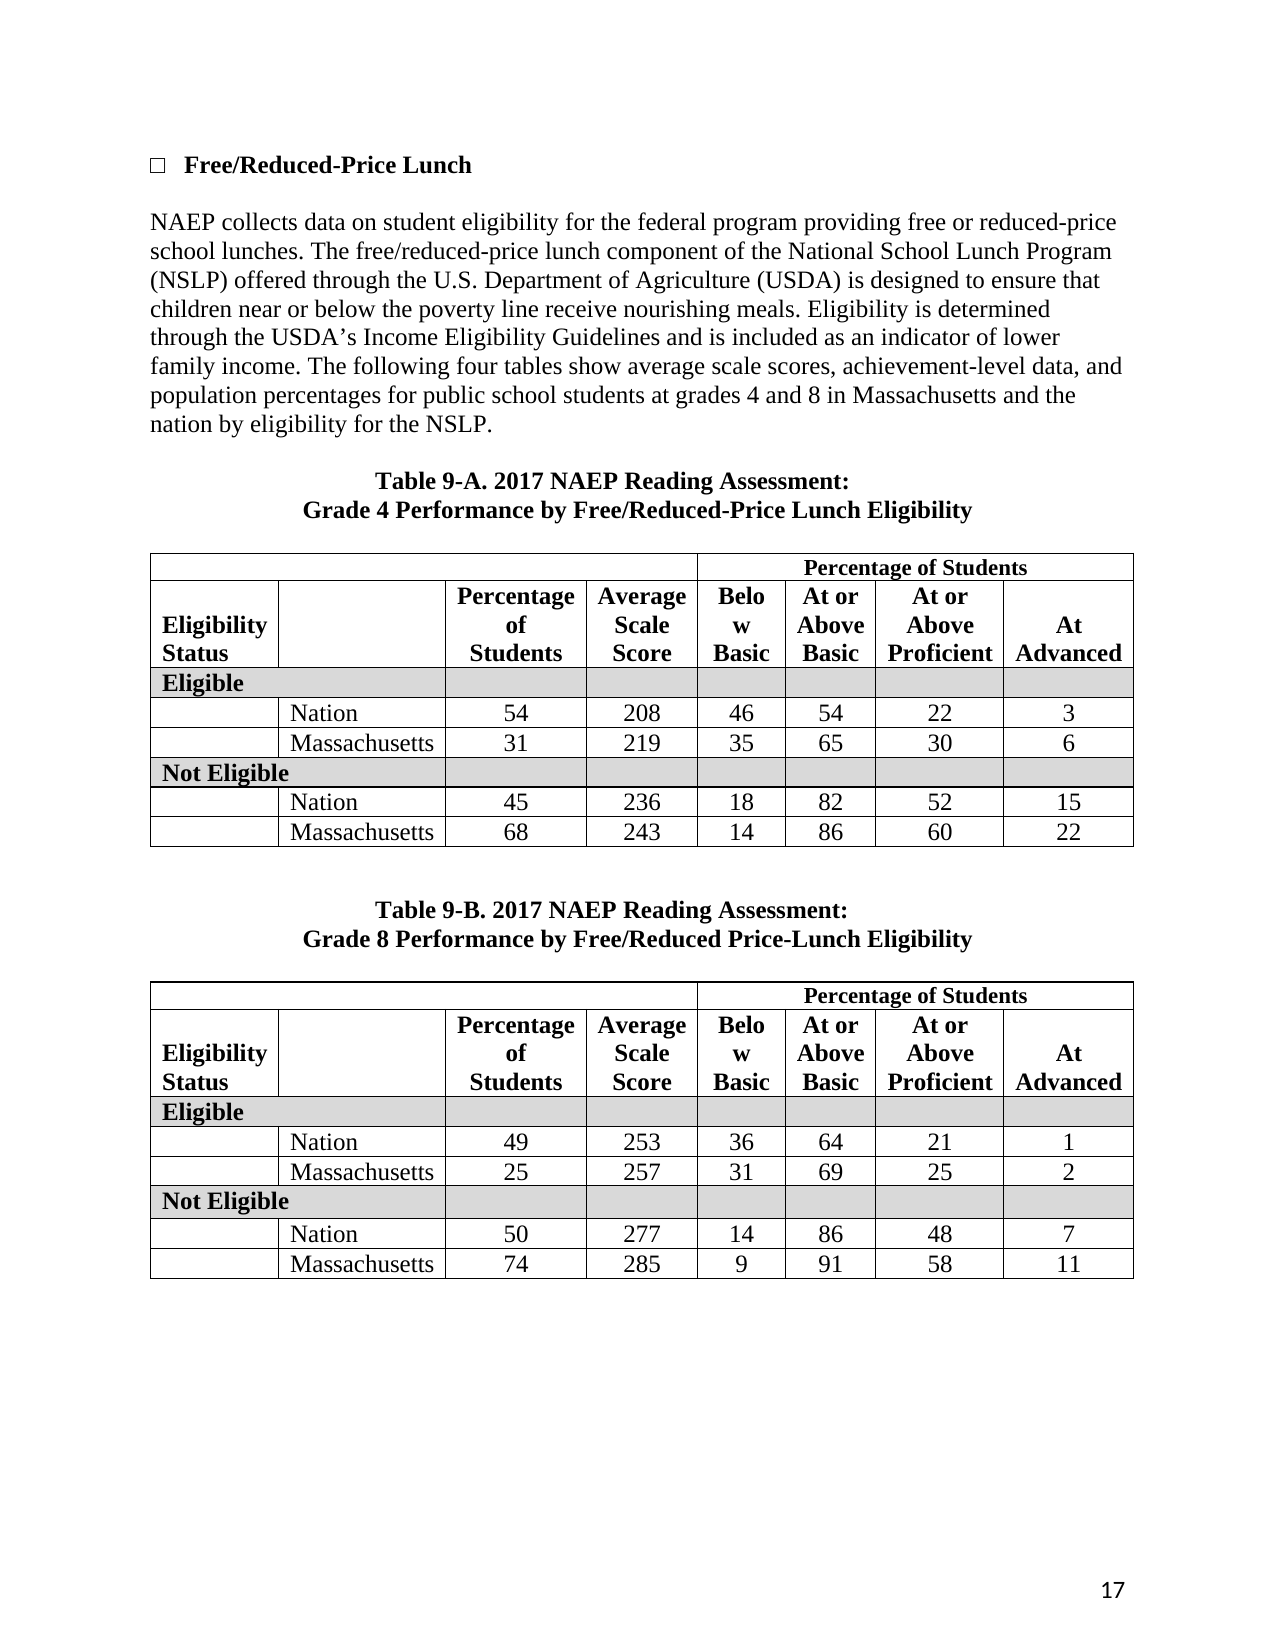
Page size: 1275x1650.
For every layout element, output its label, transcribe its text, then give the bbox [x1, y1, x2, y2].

table_cell Nation [279, 698, 445, 727]
table_cell Nation [279, 1127, 445, 1156]
table_cell [151, 1157, 278, 1185]
table_cell [279, 581, 445, 667]
table_cell Nation [279, 1219, 445, 1248]
table_cell 219 [587, 728, 697, 757]
table_cell 22 [876, 698, 1003, 727]
table_cell Eligible [151, 1097, 445, 1126]
table_cell [698, 758, 785, 786]
table_cell 236 [587, 788, 697, 816]
table_cell 50 [446, 1219, 586, 1248]
table_cell At Advanced [1004, 581, 1133, 667]
table_cell Massachusetts [279, 1157, 445, 1185]
table_cell Average Scale Score [587, 581, 697, 667]
table_cell [587, 758, 697, 786]
table_cell Not Eligible [151, 1186, 445, 1218]
table_cell [786, 668, 875, 697]
table_cell 68 [446, 817, 586, 846]
table_cell 52 [876, 788, 1003, 816]
table_cell [1004, 1186, 1133, 1218]
table_cell [587, 1097, 697, 1126]
text Grade 8 Performance by Free/Reduced Price-Lunch Eligibility [150, 924, 1125, 953]
table_cell Nation [279, 788, 445, 816]
table_cell [876, 1097, 1003, 1126]
table_cell [876, 668, 1003, 697]
table_cell 46 [698, 698, 785, 727]
text □ Free/Reduced-Price Lunch [150, 150, 1125, 179]
table_cell 6 [1004, 728, 1133, 757]
table_cell Massachusetts [279, 1249, 445, 1278]
table_cell [151, 728, 278, 757]
table_cell [446, 758, 586, 786]
table_cell 86 [786, 817, 875, 846]
table_cell 25 [876, 1157, 1003, 1185]
table_cell [151, 1127, 278, 1156]
table_cell 257 [587, 1157, 697, 1185]
table_cell [786, 758, 875, 786]
table_cell [698, 668, 785, 697]
table_cell [446, 668, 586, 697]
table_header [151, 554, 697, 580]
table_cell [1004, 668, 1133, 697]
table_cell 82 [786, 788, 875, 816]
table_cell 208 [587, 698, 697, 727]
text Grade 4 Performance by Free/Reduced-Price Lunch Eligibility [150, 495, 1125, 524]
table_cell [876, 758, 1003, 786]
table_cell 69 [786, 1157, 875, 1185]
table_cell 14 [698, 817, 785, 846]
table_cell [786, 1097, 875, 1126]
table_cell 15 [1004, 788, 1133, 816]
table_cell 2 [1004, 1157, 1133, 1185]
table_cell 35 [698, 728, 785, 757]
table_cell Below Basic [698, 581, 785, 667]
table_cell 31 [446, 728, 586, 757]
table_cell 21 [876, 1127, 1003, 1156]
table_cell 285 [587, 1249, 697, 1278]
table_cell 65 [786, 728, 875, 757]
table_cell 25 [446, 1157, 586, 1185]
table_cell Below Basic [698, 1010, 785, 1096]
table_cell 49 [446, 1127, 586, 1156]
table_cell Not Eligible [151, 758, 445, 786]
table_cell [151, 788, 278, 816]
table_cell 243 [587, 817, 697, 846]
table_cell 60 [876, 817, 1003, 846]
table_cell 3 [1004, 698, 1133, 727]
table_cell [876, 1186, 1003, 1218]
table_cell At or Above Basic [786, 1010, 875, 1096]
table_cell [151, 1219, 278, 1248]
table_cell 91 [786, 1249, 875, 1278]
table_cell [1004, 1097, 1133, 1126]
table_cell 30 [876, 728, 1003, 757]
table_cell Percentage of Students [446, 1010, 586, 1096]
table_cell [698, 1097, 785, 1126]
table_cell Average Scale Score [587, 1010, 697, 1096]
table_cell At or Above Basic [786, 581, 875, 667]
table_cell 54 [446, 698, 586, 727]
table_cell 9 [698, 1249, 785, 1278]
table_cell [698, 1186, 785, 1218]
table_cell At Advanced [1004, 1010, 1133, 1096]
table_cell 58 [876, 1249, 1003, 1278]
table_cell 86 [786, 1219, 875, 1248]
table_cell At or Above Proficient [876, 1010, 1003, 1096]
table_cell [446, 1186, 586, 1218]
table_cell 22 [1004, 817, 1133, 846]
table_cell 7 [1004, 1219, 1133, 1248]
table_cell [151, 1249, 278, 1278]
table_cell Eligible [151, 668, 445, 697]
table_cell 1 [1004, 1127, 1133, 1156]
table_cell [151, 817, 278, 846]
table_cell 45 [446, 788, 586, 816]
table_cell [587, 1186, 697, 1218]
text Table 9-B. 2017 NAEP Reading Assessment: [150, 895, 1125, 924]
table_cell 253 [587, 1127, 697, 1156]
text NAEP collects data on student eligibility for the federal program providing free or reduced-price school lunches. The free/reduced-price lunch component of the National School Lunch Program (NSLP) offered through the U.S. Department of Agriculture (USDA) is designed to ensure that children near or below the poverty line receive nourishing meals. Eligibility is determined through the USDA’s Income Eligibility Guidelines and is included as an indicator of lower family income. The following four tables show average scale scores, achievement-level data, and population percentages for public school students at grades 4 and 8 in Massachusetts and the nation by eligibility for the NSLP. [150, 207, 1125, 437]
table_cell 14 [698, 1219, 785, 1248]
table_cell [786, 1186, 875, 1218]
table_cell 64 [786, 1127, 875, 1156]
table_cell [446, 1097, 586, 1126]
table_cell 277 [587, 1219, 697, 1248]
table_cell Eligibility Status [151, 581, 278, 667]
table_header [151, 983, 697, 1009]
table_cell 48 [876, 1219, 1003, 1248]
table_cell 74 [446, 1249, 586, 1278]
table_cell [151, 698, 278, 727]
table_cell Eligibility Status [151, 1010, 278, 1096]
table_cell 54 [786, 698, 875, 727]
table_cell Percentage of Students [446, 581, 586, 667]
table_cell At or Above Proficient [876, 581, 1003, 667]
table_cell Massachusetts [279, 817, 445, 846]
table_cell Massachusetts [279, 728, 445, 757]
table_header Percentage of Students [698, 983, 1133, 1009]
table_cell 36 [698, 1127, 785, 1156]
table_cell 18 [698, 788, 785, 816]
table_cell 11 [1004, 1249, 1133, 1278]
table_cell 31 [698, 1157, 785, 1185]
table_cell [1004, 758, 1133, 786]
table_cell [587, 668, 697, 697]
table_header Percentage of Students [698, 554, 1133, 580]
text Table 9-A. 2017 NAEP Reading Assessment: [150, 466, 1125, 495]
table_cell [279, 1010, 445, 1096]
